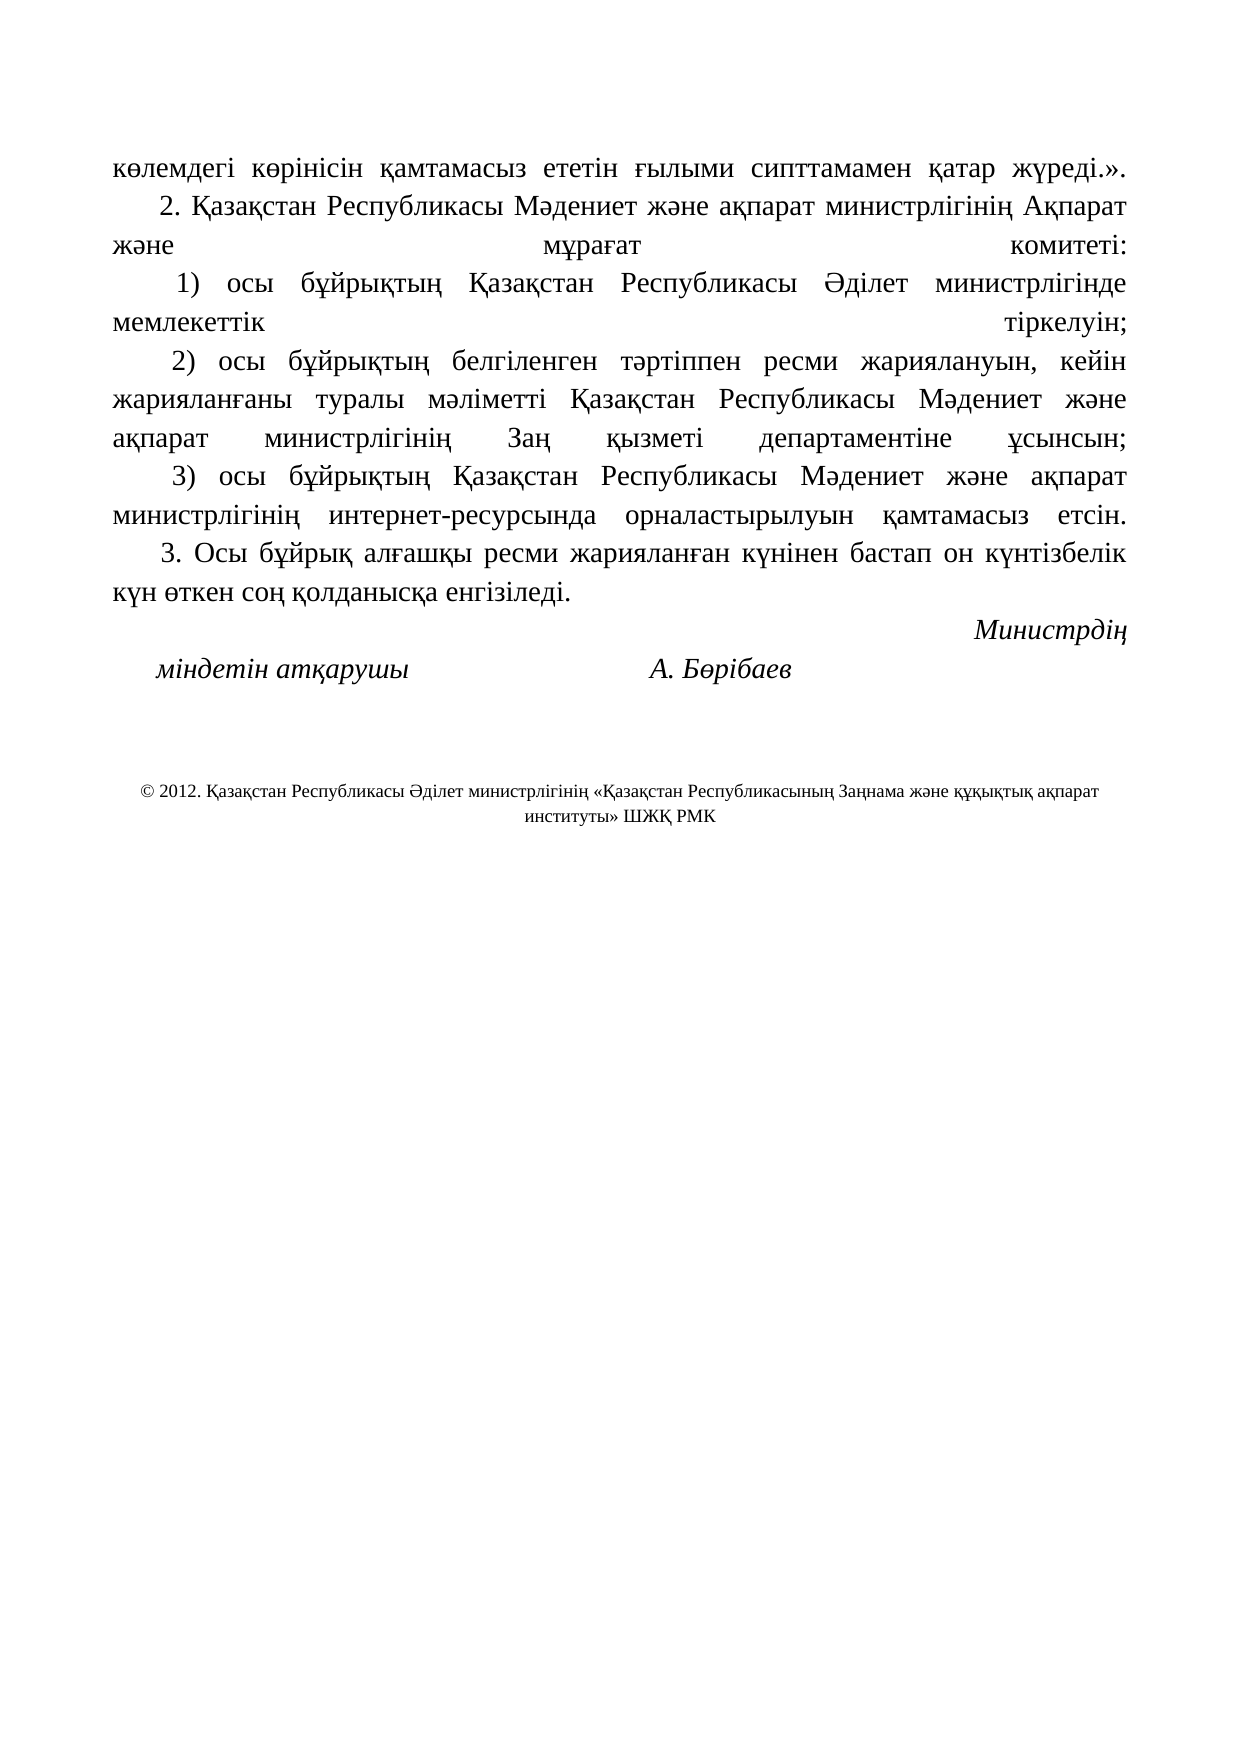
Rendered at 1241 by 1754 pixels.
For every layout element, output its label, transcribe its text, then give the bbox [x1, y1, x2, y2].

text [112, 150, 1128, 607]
text Министрдің міндетін атқарушы А. Бөрібаев [112, 612, 1128, 684]
text © 2012. Қазақстан Республикасы Әділет министрлігінің «Қазақстан Республикасының Заңнама және құқықтық ақпарат институты» ШЖҚ РМК [112, 780, 1128, 827]
